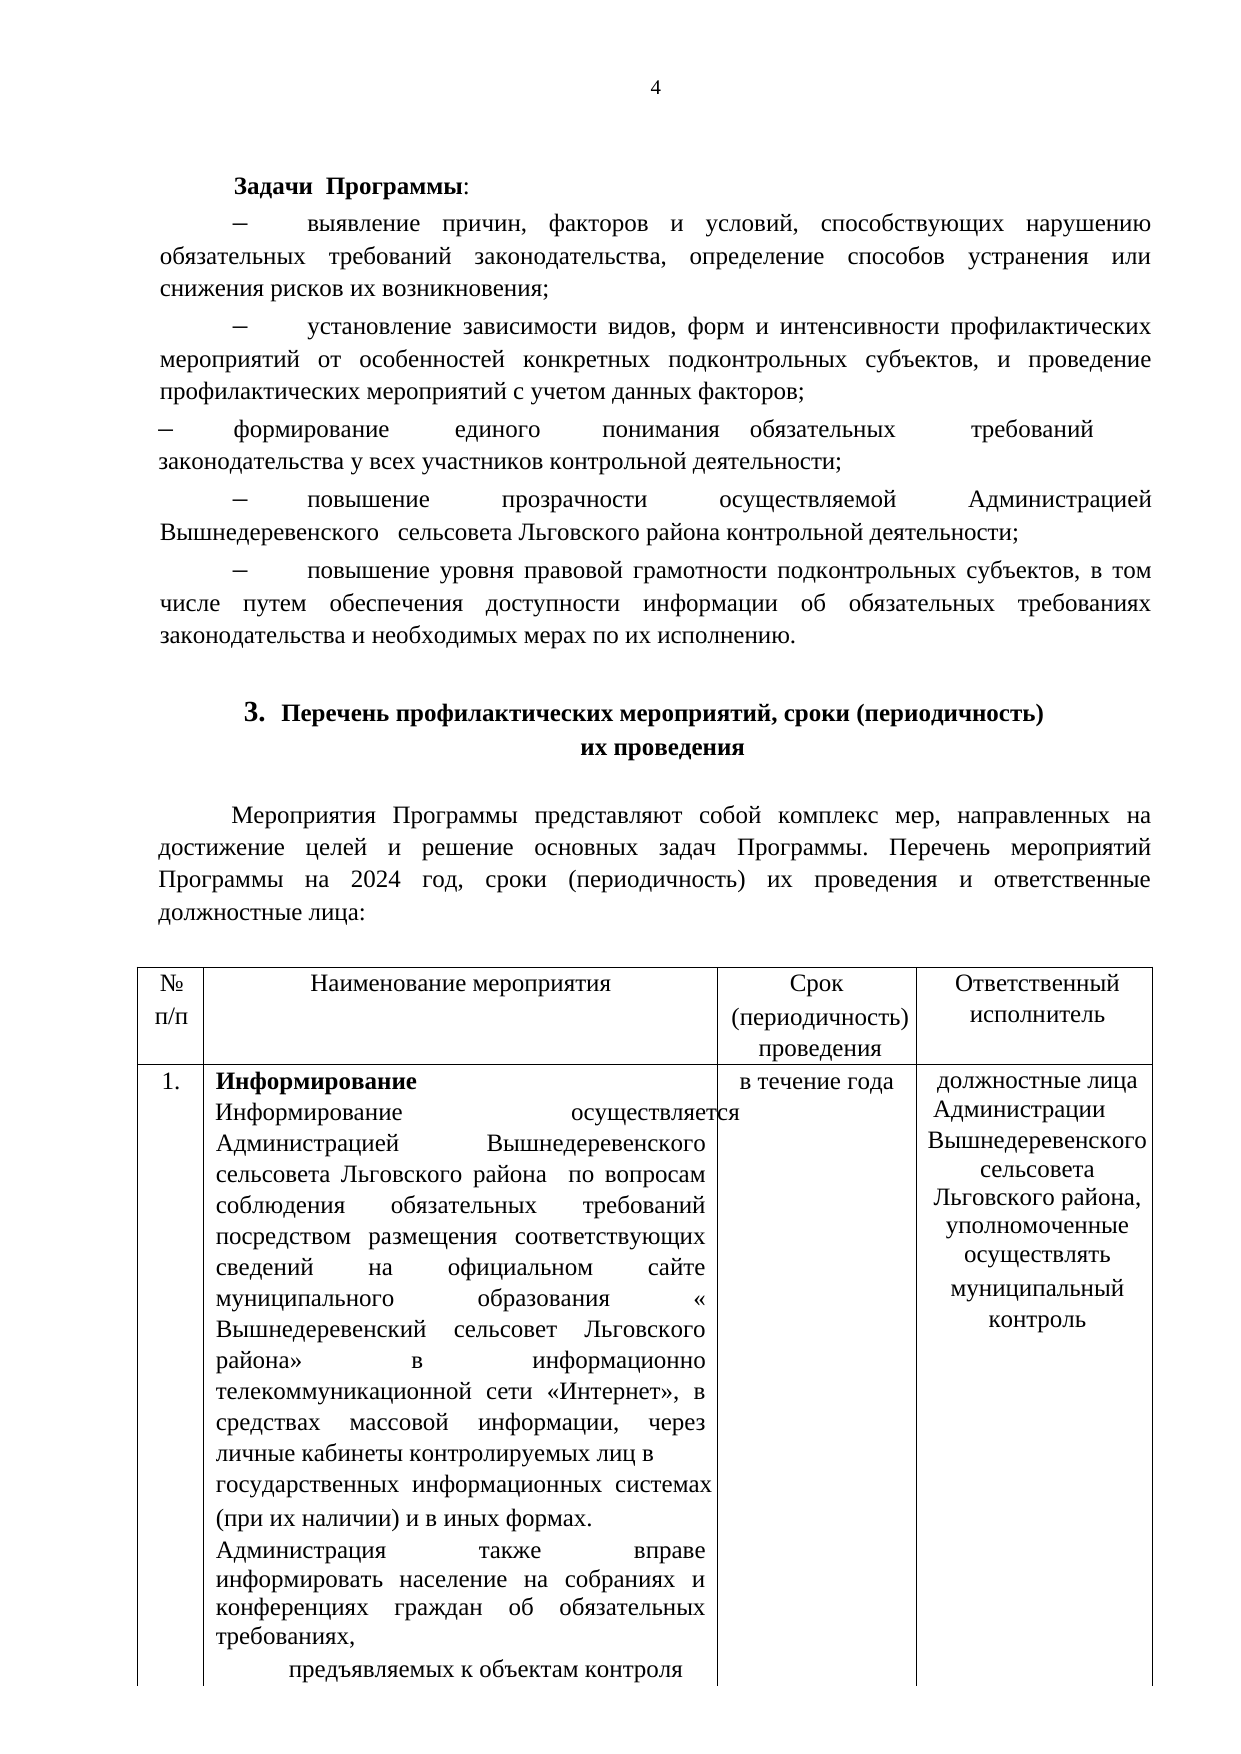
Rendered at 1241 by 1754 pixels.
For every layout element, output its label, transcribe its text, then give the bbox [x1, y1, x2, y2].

text Задачи Программы: [234, 171, 1152, 199]
table_header Срок (периодичность) проведения [718, 968, 916, 1064]
list формирование единого понимания обязательных требований законодательства у всех участников контрольной деятельности; [158, 410, 1152, 474]
list повышение прозрачности осуществляемой Администрацией Вышнедеревенского сельсовета Льговского района контрольной деятельности; [159, 480, 1152, 546]
table_header № п/п [138, 968, 203, 1064]
list повышение уровня правовой грамотности подконтрольных субъектов, в том числе путем обеспечения доступности информации об обязательных требованиях законодательства и необходимых мерах по их исполнению. [159, 551, 1152, 649]
table_cell Информирование Информирование осуществляется Администрацией Вышнедеревенского сельсовета Льговского района по вопросам соблюдения обязательных требований посредством размещения соответствующих сведений на официальном сайте муниципального образования « Вышнедеревенский сельсовет Льговского района» в информационно телекоммуникационной сети «Интернет», в средствах массовой информации, через личные кабинеты контролируемых лиц в государственных информационных системах (при их наличии) и в иных формах. Администрация также вправе информировать население на собраниях и конференциях граждан об обязательных требованиях, предъявляемых к объектам контроля [204, 1065, 717, 1686]
list установление зависимости видов, форм и интенсивности профилактических мероприятий от особенностей конкретных подконтрольных субъектов, и проведение профилактических мероприятий с учетом данных факторов; [159, 307, 1152, 405]
list выявление причин, факторов и условий, способствующих нарушению обязательных требований законодательства, определение способов устранения или снижения рисков их возникновения; [159, 204, 1152, 302]
text их проведения [197, 732, 1128, 760]
table_cell в течение года [718, 1065, 916, 1686]
table_header Наименование мероприятия [204, 968, 717, 1064]
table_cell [917, 1065, 1152, 1686]
text Мероприятия Программы представляют собой комплекс мер, направленных на достижение целей и решение основных задач Программы. Перечень мероприятий Программы на 2024 год, сроки (периодичность) их проведения и ответственные должностные лица: [158, 800, 1152, 926]
table_header Ответственный исполнитель [917, 968, 1152, 1064]
table_cell 1. [138, 1065, 203, 1686]
list Перечень профилактических мероприятий, сроки (периодичность) [159, 694, 1128, 727]
